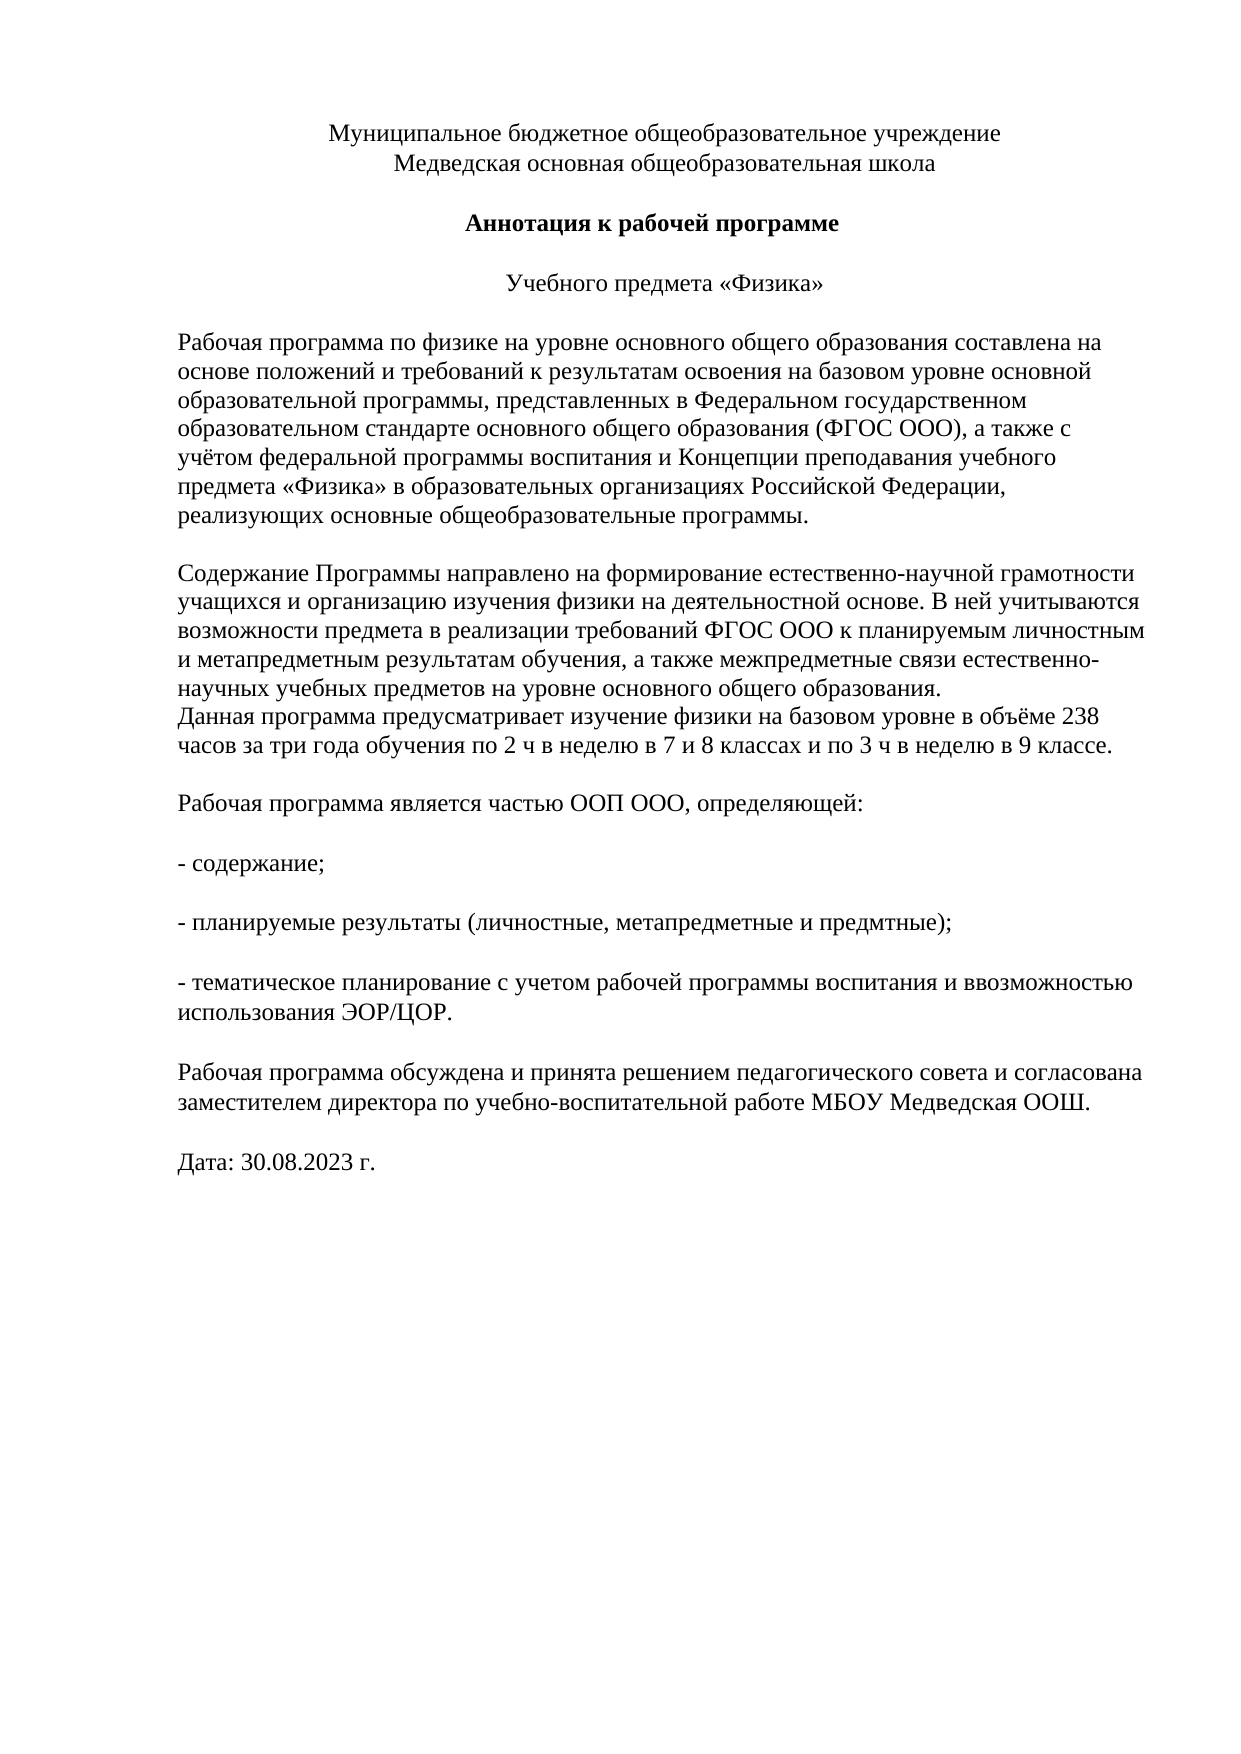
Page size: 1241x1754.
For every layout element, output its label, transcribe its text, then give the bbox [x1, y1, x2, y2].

text Муниципальное бюджетное общеобразовательное учреждение [177, 118, 1152, 147]
text Рабочая программа является частью ООП ООО, определяющей: [177, 788, 1152, 817]
text - планируемые результаты (личностные, метапредметные и предмтные); [177, 907, 1152, 936]
text Рабочая программа по физике на уровне основного общего образования составлена на основе положений и требований к результатам освоения на базовом уровне основной образовательной программы, представленных в Федеральном государственном образовательном стандарте основного общего образования (ФГОС ООО), а также с учётом федеральной программы воспитания и Концепции преподавания учебного предмета «Физика» в образовательных организациях Российской Федерации, реализующих основные общеобразовательные программы. [177, 327, 1152, 528]
text Дата: 30.08.2023 г. [177, 1147, 1152, 1176]
text - тематическое планирование с учетом рабочей программы воспитания и ввозможностью использования ЭОР/ЦОР. [177, 967, 1152, 1026]
text Учебного предмета «Физика» [177, 268, 1152, 296]
text - содержание; [177, 848, 1152, 876]
text Аннотация к рабочей программе [177, 208, 1152, 237]
text Содержание Программы направлено на формирование естественно-научной грамотности учащихся и организацию изучения физики на деятельностной основе. В ней учитываются возможности предмета в реализации требований ФГОС ООО к планируемым личностным и метапредметным результатам обучения, а также межпредметные связи естественно-научных учебных предметов на уровне основного общего образования. Данная программа предусматривает изучение физики на базовом уровне в объёме 238 часов за три года обучения по 2 ч в неделю в 7 и 8 классах и по 3 ч в неделю в 9 классе. [177, 558, 1152, 759]
text Рабочая программа обсуждена и принята решением педагогического совета и согласована заместителем директора по учебно-воспитательной работе МБОУ Медведская ООШ. [177, 1057, 1152, 1116]
text Медведская основная общеобразовательная школа [177, 148, 1152, 177]
